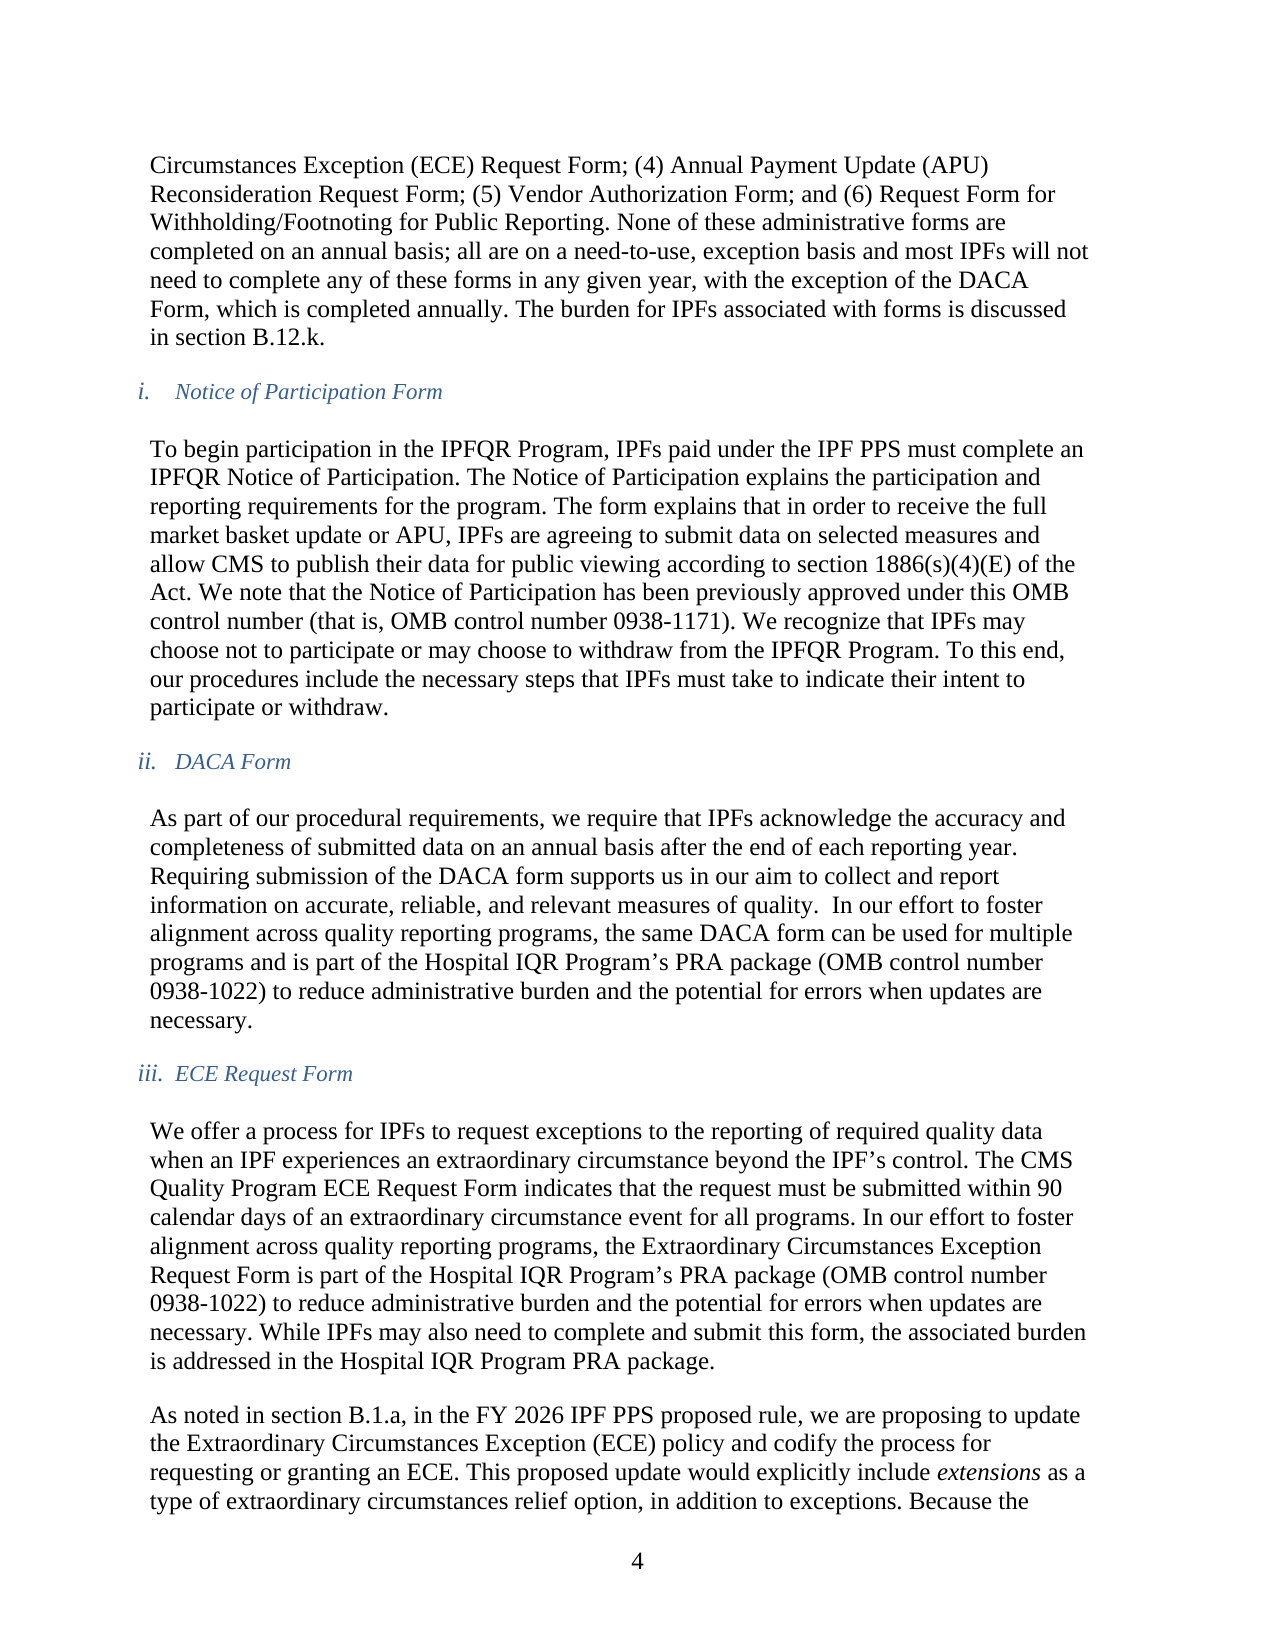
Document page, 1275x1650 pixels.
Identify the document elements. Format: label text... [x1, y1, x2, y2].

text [149, 150, 1089, 351]
text As part of our procedural requirements, we require that IPFs acknowledge the accuracy and completeness of submitted data on an annual basis after the end of each reporting year. Requiring submission of the DACA form supports us in our aim to collect and report information on accurate, reliable, and relevant measures of quality. In our effort to foster alignment across quality reporting programs, the same DACA form can be used for multiple programs and is part of the Hospital IQR Program’s PRA package (OMB control number 0938-1022) to reduce administrative burden and the potential for errors when updates are necessary. [149, 803, 1089, 1033]
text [149, 1400, 1089, 1515]
text To begin participation in the IPFQR Program, IPFs paid under the IPF PPS must complete an IPFQR Notice of Participation. The Notice of Participation explains the participation and reporting requirements for the program. The form explains that in order to receive the full market basket update or APU, IPFs are agreeing to submit data on selected measures and allow CMS to publish their data for public viewing according to section 1886(s)(4)(E) of the Act. We note that the Notice of Participation has been previously approved under this OMB control number (that is, OMB control number 0938-1171). We recognize that IPFs may choose not to participate or may choose to withdraw from the IPFQR Program. To this end, our procedures include the necessary steps that IPFs must take to indicate their intent to participate or withdraw. [149, 434, 1089, 721]
text We offer a process for IPFs to request exceptions to the reporting of required quality data when an IPF experiences an extraordinary circumstance beyond the IPF’s control. The CMS Quality Program ECE Request Form indicates that the request must be submitted within 90 calendar days of an extraordinary circumstance event for all programs. In our effort to foster alignment across quality reporting programs, the Extraordinary Circumstances Exception Request Form is part of the Hospital IQR Program’s PRA package (OMB control number 0938-1022) to reduce administrative burden and the potential for errors when updates are necessary. While IPFs may also need to complete and submit this form, the associated burden is addressed in the Hospital IQR Program PRA package. [149, 1116, 1089, 1375]
subtitle DACA Form [137, 746, 1137, 775]
subtitle Notice of Participation Form [137, 376, 1137, 405]
subtitle ECE Request Form [137, 1058, 1137, 1087]
